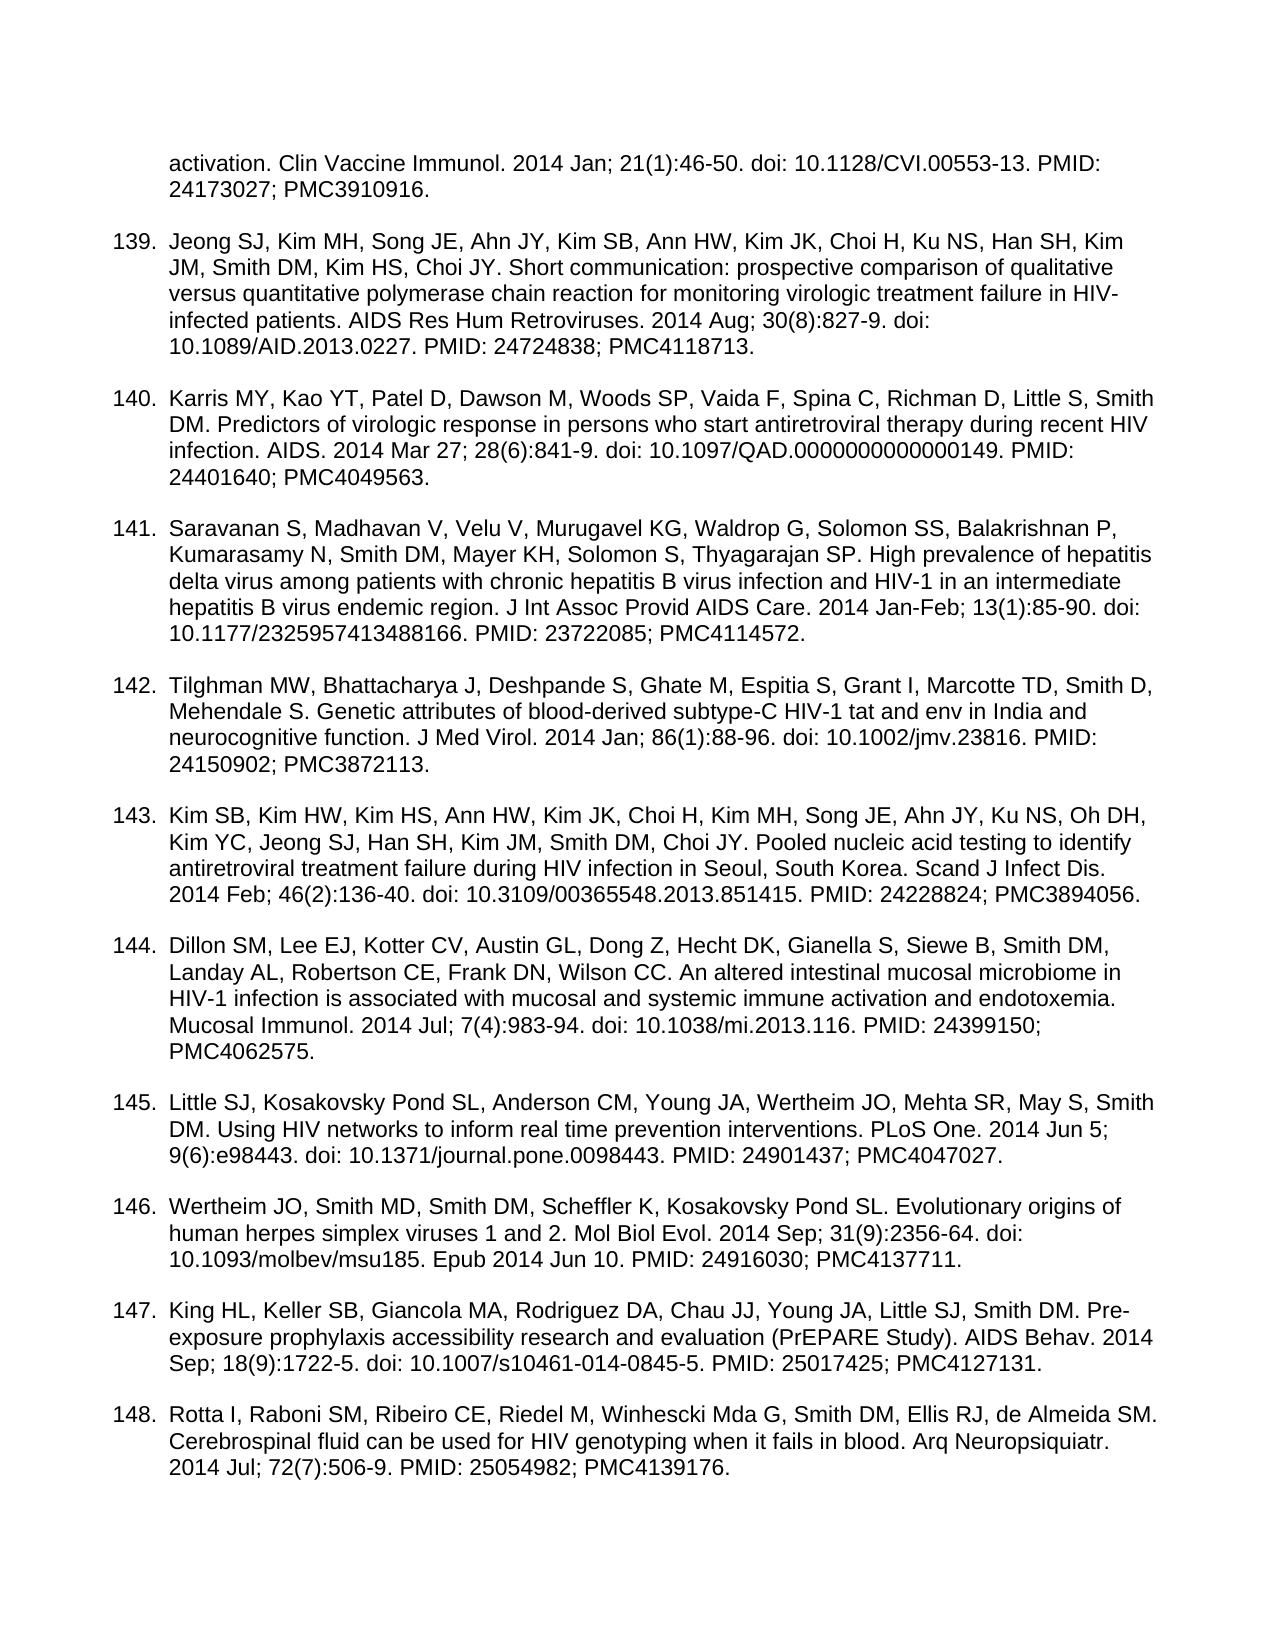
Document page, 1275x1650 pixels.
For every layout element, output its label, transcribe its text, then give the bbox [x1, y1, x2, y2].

list Jeong SJ, Kim MH, Song JE, Ahn JY, Kim SB, Ann HW, Kim JK, Choi H, Ku NS, Han SH, Kim JM, Smith DM, Kim HS, Choi JY. Short communication: prospective comparison of qualitative versus quantitative polymerase chain reaction for monitoring virologic treatment failure in HIV-infected patients. AIDS Res Hum Retroviruses. 2014 Aug; 30(8):827-9. doi: 10.1089/AID.2013.0227. PMID: 24724838; PMC4118713. [112, 228, 1162, 359]
list Rotta I, Raboni SM, Ribeiro CE, Riedel M, Winhescki Mda G, Smith DM, Ellis RJ, de Almeida SM. Cerebrospinal fluid can be used for HIV genotyping when it fails in blood. Arq Neuropsiquiatr. 2014 Jul; 72(7):506-9. PMID: 25054982; PMC4139176. [112, 1401, 1162, 1481]
list King HL, Keller SB, Giancola MA, Rodriguez DA, Chau JJ, Young JA, Little SJ, Smith DM. Pre-exposure prophylaxis accessibility research and evaluation (PrEPARE Study). AIDS Behav. 2014 Sep; 18(9):1722-5. doi: 10.1007/s10461-014-0845-5. PMID: 25017425; PMC4127131. [112, 1297, 1162, 1376]
list Wertheim JO, Smith MD, Smith DM, Scheffler K, Kosakovsky Pond SL. Evolutionary origins of human herpes simplex viruses 1 and 2. Mol Biol Evol. 2014 Sep; 31(9):2356-64. doi: 10.1093/molbev/msu185. Epub 2014 Jun 10. PMID: 24916030; PMC4137711. [112, 1193, 1162, 1272]
list Karris MY, Kao YT, Patel D, Dawson M, Woods SP, Vaida F, Spina C, Richman D, Little S, Smith DM. Predictors of virologic response in persons who start antiretroviral therapy during recent HIV infection. AIDS. 2014 Mar 27; 28(6):841-9. doi: 10.1097/QAD.0000000000000149. PMID: 24401640; PMC4049563. [112, 384, 1162, 490]
list Kim SB, Kim HW, Kim HS, Ann HW, Kim JK, Choi H, Kim MH, Song JE, Ahn JY, Ku NS, Oh DH, Kim YC, Jeong SJ, Han SH, Kim JM, Smith DM, Choi JY. Pooled nucleic acid testing to identify antiretroviral treatment failure during HIV infection in Seoul, South Korea. Scand J Infect Dis. 2014 Feb; 46(2):136-40. doi: 10.3109/00365548.2013.851415. PMID: 24228824; PMC3894056. [112, 802, 1162, 907]
list Little SJ, Kosakovsky Pond SL, Anderson CM, Young JA, Wertheim JO, Mehta SR, May S, Smith DM. Using HIV networks to inform real time prevention interventions. PLoS One. 2014 Jun 5; 9(6):e98443. doi: 10.1371/journal.pone.0098443. PMID: 24901437; PMC4047027. [112, 1089, 1162, 1168]
list Saravanan S, Madhavan V, Velu V, Murugavel KG, Waldrop G, Solomon SS, Balakrishnan P, Kumarasamy N, Smith DM, Mayer KH, Solomon S, Thyagarajan SP. High prevalence of hepatitis delta virus among patients with chronic hepatitis B virus infection and HIV-1 in an intermediate hepatitis B virus endemic region. J Int Assoc Provid AIDS Care. 2014 Jan-Feb; 13(1):85-90. doi: 10.1177/2325957413488166. PMID: 23722085; PMC4114572. [112, 515, 1162, 647]
list Tilghman MW, Bhattacharya J, Deshpande S, Ghate M, Espitia S, Grant I, Marcotte TD, Smith D, Mehendale S. Genetic attributes of blood-derived subtype-C HIV-1 tat and env in India and neurocognitive function. J Med Virol. 2014 Jan; 86(1):88-96. doi: 10.1002/jmv.23816. PMID: 24150902; PMC3872113. [112, 672, 1162, 777]
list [112, 150, 1162, 203]
list Dillon SM, Lee EJ, Kotter CV, Austin GL, Dong Z, Hecht DK, Gianella S, Siewe B, Smith DM, Landay AL, Robertson CE, Frank DN, Wilson CC. An altered intestinal mucosal microbiome in HIV-1 infection is associated with mucosal and systemic immune activation and endotoxemia. Mucosal Immunol. 2014 Jul; 7(4):983-94. doi: 10.1038/mi.2013.116. PMID: 24399150; PMC4062575. [112, 932, 1162, 1064]
